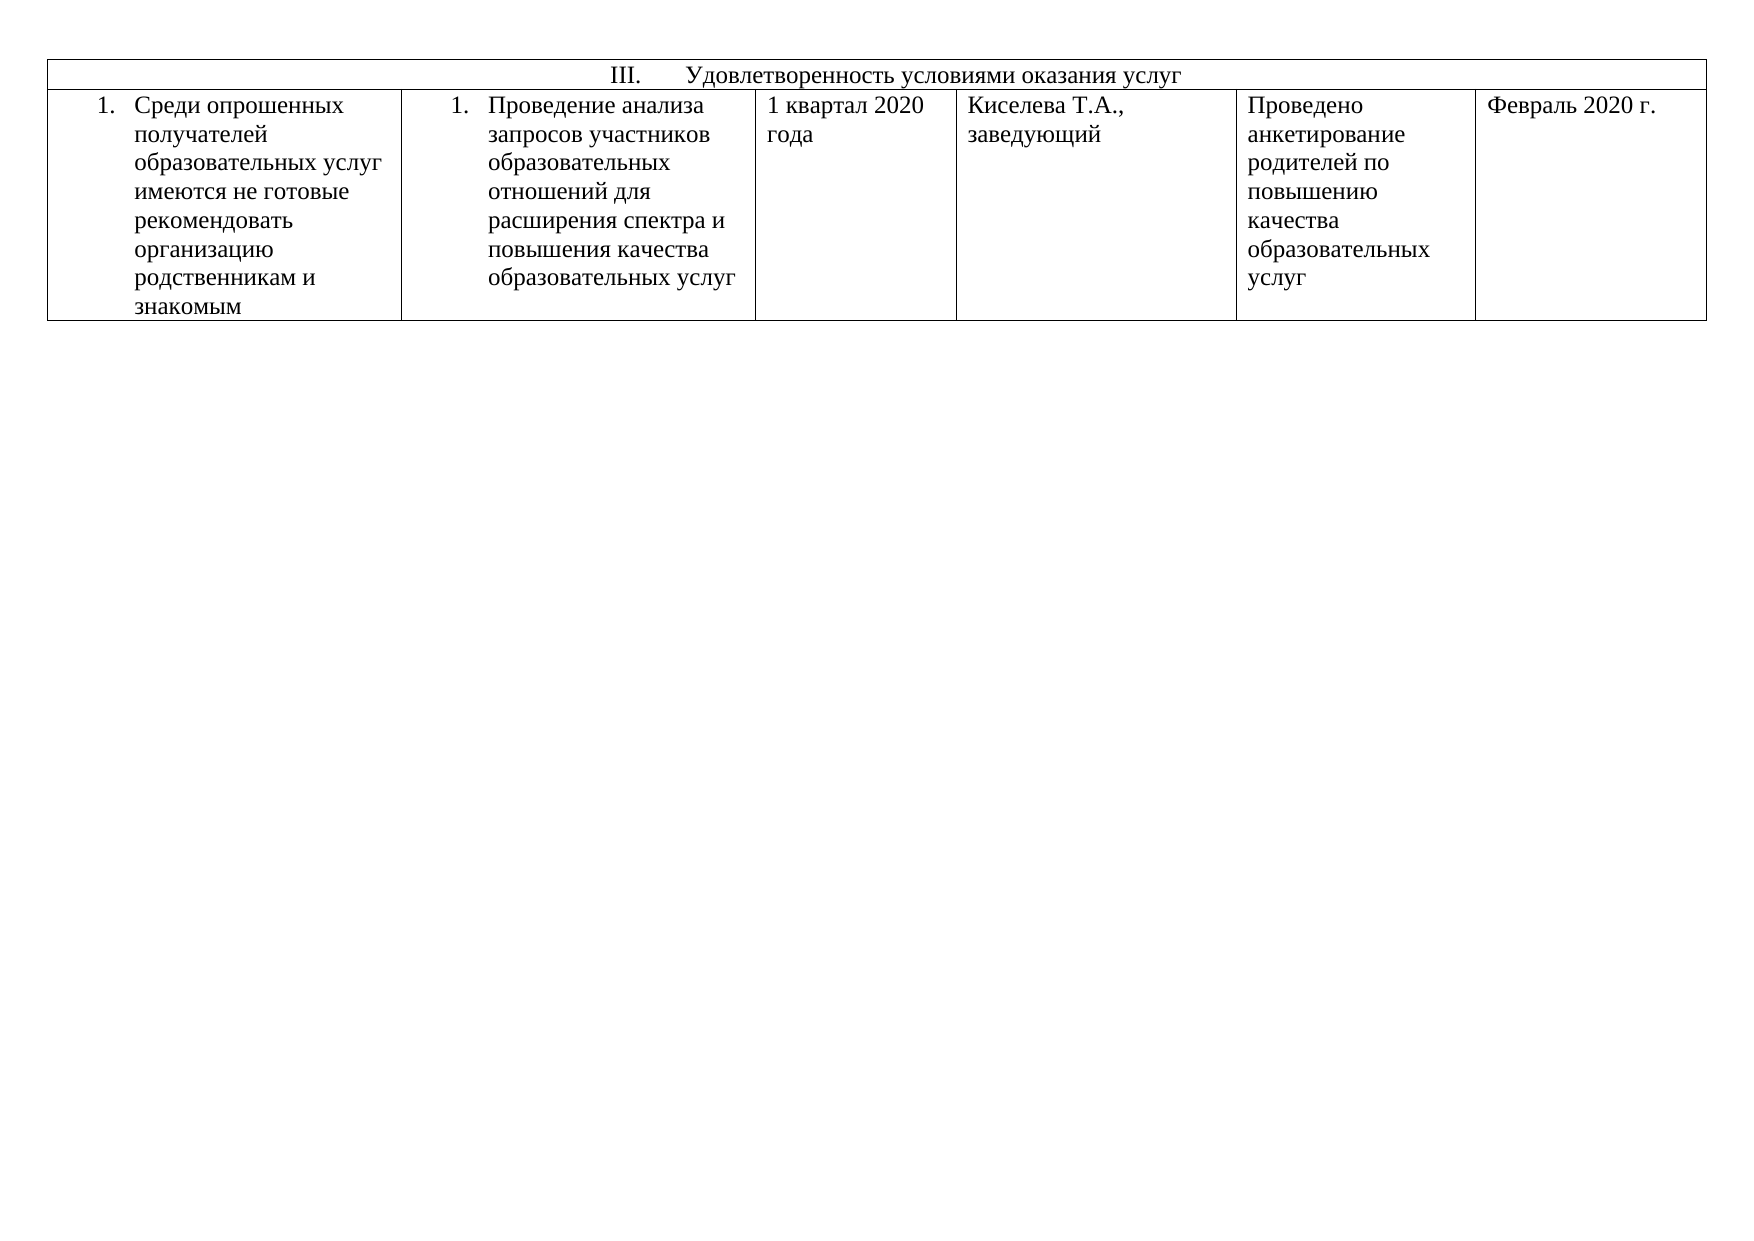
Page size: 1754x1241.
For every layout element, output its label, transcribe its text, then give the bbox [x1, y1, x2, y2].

table_cell Удовлетворенность условиями оказания услуг [48, 60, 1706, 89]
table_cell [957, 90, 1236, 320]
table_cell Проведение анализа запросов участников образовательных отношений для расширения спектра и повышения качества образовательных услуг [402, 90, 755, 320]
table_cell Проведено анкетирование родителей по повышению качества образовательных услуг [1237, 90, 1475, 320]
table_cell Среди опрошенных получателей образовательных услуг имеются не готовые рекомендовать организацию родственникам и знакомым [48, 90, 401, 320]
table_cell 1 квартал 2020 года [756, 90, 956, 320]
table_cell Февраль 2020 г. [1476, 90, 1706, 320]
